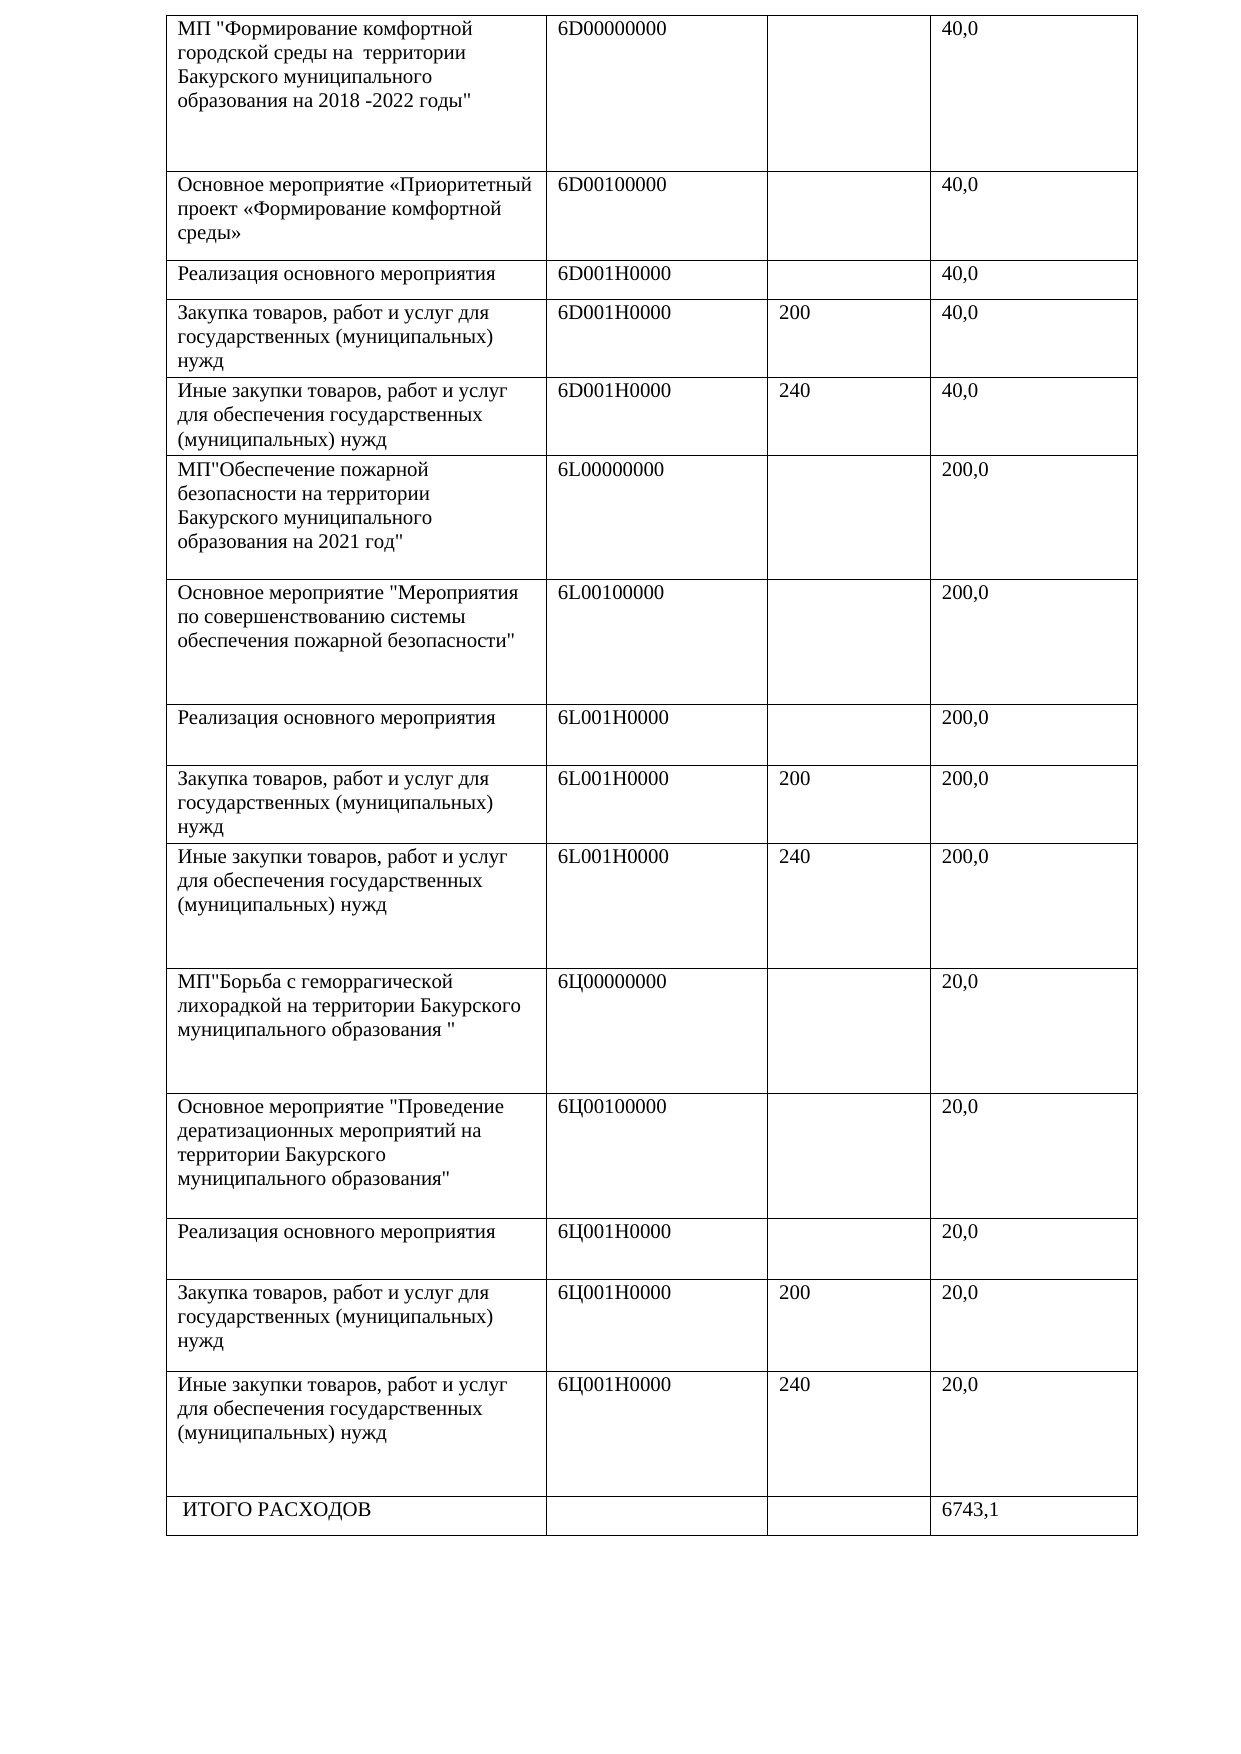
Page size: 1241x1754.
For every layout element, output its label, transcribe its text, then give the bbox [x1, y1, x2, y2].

table_cell 6L001Н0000 [547, 844, 767, 968]
table_cell 200 [768, 1280, 930, 1371]
table_cell 200,0 [931, 456, 1137, 579]
table_cell 6D001Н0000 [547, 300, 767, 377]
table_cell 6Ц001Н0000 [547, 1219, 767, 1279]
table_cell 6Ц00000000 [547, 969, 767, 1093]
table_cell 40,0 [931, 378, 1137, 455]
table_cell Иные закупки товаров, работ и услуг для обеспечения государственных (муниципальных) нужд [167, 844, 546, 968]
table_cell [768, 172, 930, 260]
table_cell 6D001Н0000 [547, 378, 767, 455]
table_cell 40,0 [931, 261, 1137, 299]
table_cell 6L00100000 [547, 580, 767, 704]
table_cell 200 [768, 300, 930, 377]
table_cell МП"Обеспечение пожарной безопасности на территории Бакурского муниципального образования на 2021 год" [167, 456, 546, 579]
table_cell 240 [768, 844, 930, 968]
table_cell Реализация основного мероприятия [167, 705, 546, 765]
table_cell 200,0 [931, 844, 1137, 968]
table_cell МП"Борьба с геморрагической лихорадкой на территории Бакурского муниципального образования " [167, 969, 546, 1093]
table_cell 6L00000000 [547, 456, 767, 579]
table_cell [768, 1094, 930, 1218]
table_cell 6Ц00100000 [547, 1094, 767, 1218]
table_cell 40,0 [931, 300, 1137, 377]
table_cell 240 [768, 378, 930, 455]
table_cell Основное мероприятие "Проведение дератизационных мероприятий на территории Бакурского муниципального образования" [167, 1094, 546, 1218]
table_cell Закупка товаров, работ и услуг для государственных (муниципальных) нужд [167, 766, 546, 843]
table_cell 6D001Н0000 [547, 261, 767, 299]
table_cell Реализация основного мероприятия [167, 1219, 546, 1279]
table_cell [768, 1219, 930, 1279]
table_cell [768, 16, 930, 171]
table_cell 200 [768, 766, 930, 843]
table_cell 6743,1 [931, 1497, 1137, 1535]
table_cell [768, 580, 930, 704]
table_cell Закупка товаров, работ и услуг для государственных (муниципальных) нужд [167, 1280, 546, 1371]
table_cell МП "Формирование комфортной городской среды на территории Бакурского муниципального образования на 2018 -2022 годы" [167, 16, 546, 171]
table_cell Основное мероприятие "Мероприятия по совершенствованию системы обеспечения пожарной безопасности" [167, 580, 546, 704]
table_cell 6D00100000 [547, 172, 767, 260]
table_cell Иные закупки товаров, работ и услуг для обеспечения государственных (муниципальных) нужд [167, 1372, 546, 1496]
table_cell 40,0 [931, 172, 1137, 260]
table_cell 6Ц001Н0000 [547, 1280, 767, 1371]
table_cell 6Ц001Н0000 [547, 1372, 767, 1496]
table_cell 200,0 [931, 766, 1137, 843]
table_cell 6L001Н0000 [547, 766, 767, 843]
table_cell 20,0 [931, 969, 1137, 1093]
table_cell 6D00000000 [547, 16, 767, 171]
table_cell [768, 705, 930, 765]
table_cell 20,0 [931, 1280, 1137, 1371]
table_cell 240 [768, 1372, 930, 1496]
table_cell [547, 1497, 767, 1535]
table_cell Иные закупки товаров, работ и услуг для обеспечения государственных (муниципальных) нужд [167, 378, 546, 455]
table_cell 200,0 [931, 705, 1137, 765]
table_cell Закупка товаров, работ и услуг для государственных (муниципальных) нужд [167, 300, 546, 377]
table_cell ИТОГО РАСХОДОВ [167, 1497, 546, 1535]
table_cell [768, 1497, 930, 1535]
table_cell 6L001Н0000 [547, 705, 767, 765]
table_cell 20,0 [931, 1372, 1137, 1496]
table_cell 20,0 [931, 1219, 1137, 1279]
table_cell [768, 456, 930, 579]
table_cell Основное мероприятие «Приоритетный проект «Формирование комфортной среды» [167, 172, 546, 260]
table_cell [768, 261, 930, 299]
table_cell Реализация основного мероприятия [167, 261, 546, 299]
table_cell 40,0 [931, 16, 1137, 171]
table_cell 20,0 [931, 1094, 1137, 1218]
table_cell 200,0 [931, 580, 1137, 704]
table_cell [768, 969, 930, 1093]
